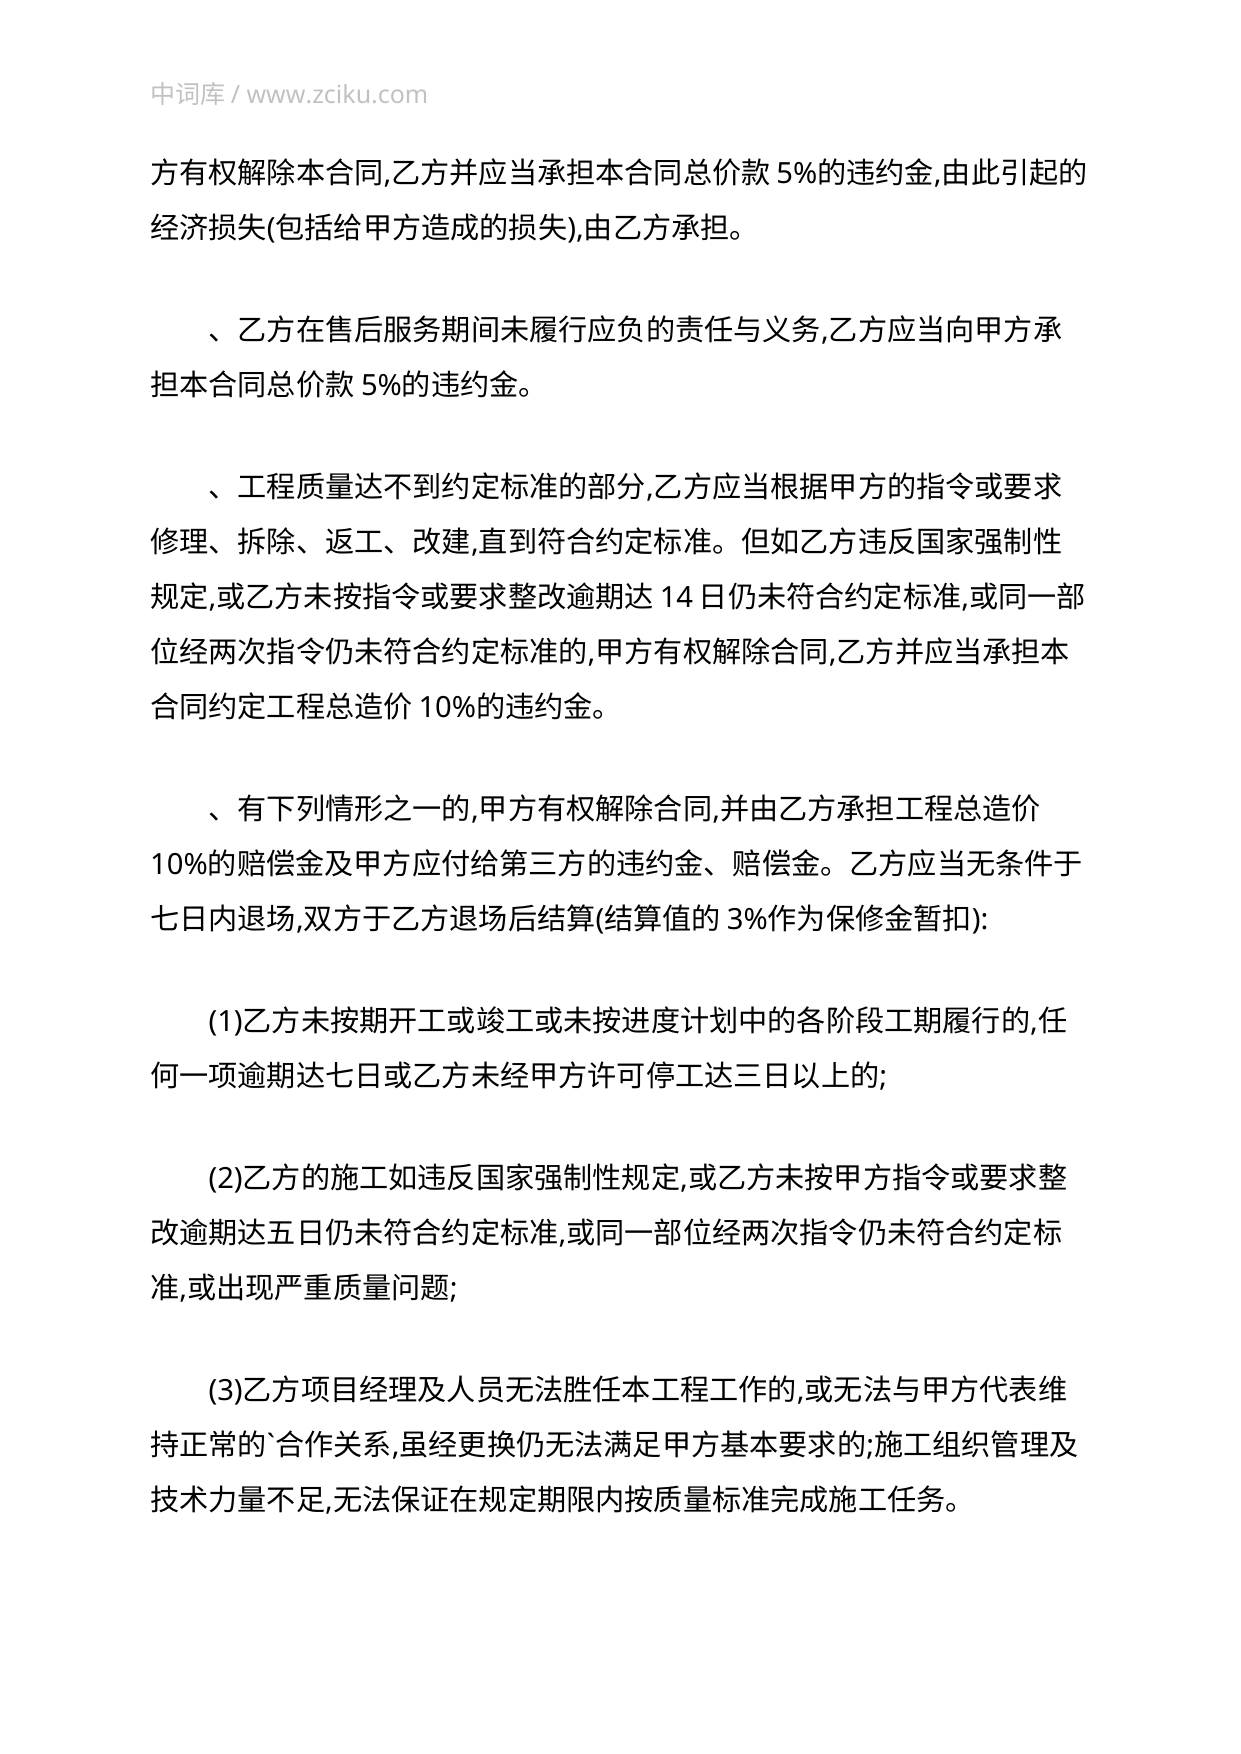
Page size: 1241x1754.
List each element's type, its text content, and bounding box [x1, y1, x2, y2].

text 、有下列情形之一的,甲方有权解除合同,并由乙方承担工程总造价10%的赔偿金及甲方应付给第三方的违约金、赔偿金。乙方应当无条件于七日内退场,双方于乙方退场后结算(结算值的3%作为保修金暂扣): [150, 786, 1090, 938]
text (1)乙方未按期开工或竣工或未按进度计划中的各阶段工期履行的,任何一项逾期达七日或乙方未经甲方许可停工达三日以上的; [150, 998, 1090, 1095]
text (3)乙方项目经理及人员无法胜任本工程工作的,或无法与甲方代表维持正常的`合作关系,虽经更换仍无法满足甲方基本要求的;施工组织管理及技术力量不足,无法保证在规定期限内按质量标准完成施工任务。 [150, 1367, 1090, 1519]
text 、乙方在售后服务期间未履行应负的责任与义务,乙方应当向甲方承担本合同总价款 5%的违约金。 [150, 307, 1090, 404]
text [150, 150, 1090, 247]
text 、工程质量达不到约定标准的部分,乙方应当根据甲方的指令或要求修理、拆除、返工、改建,直到符合约定标准。但如乙方违反国家强制性规定,或乙方未按指令或要求整改逾期达14日仍未符合约定标准,或同一部位经两次指令仍未符合约定标准的,甲方有权解除合同,乙方并应当承担本合同约定工程总造价10%的违约金。 [150, 464, 1090, 726]
text (2)乙方的施工如违反国家强制性规定,或乙方未按甲方指令或要求整改逾期达五日仍未符合约定标准,或同一部位经两次指令仍未符合约定标准,或出现严重质量问题; [150, 1155, 1090, 1307]
